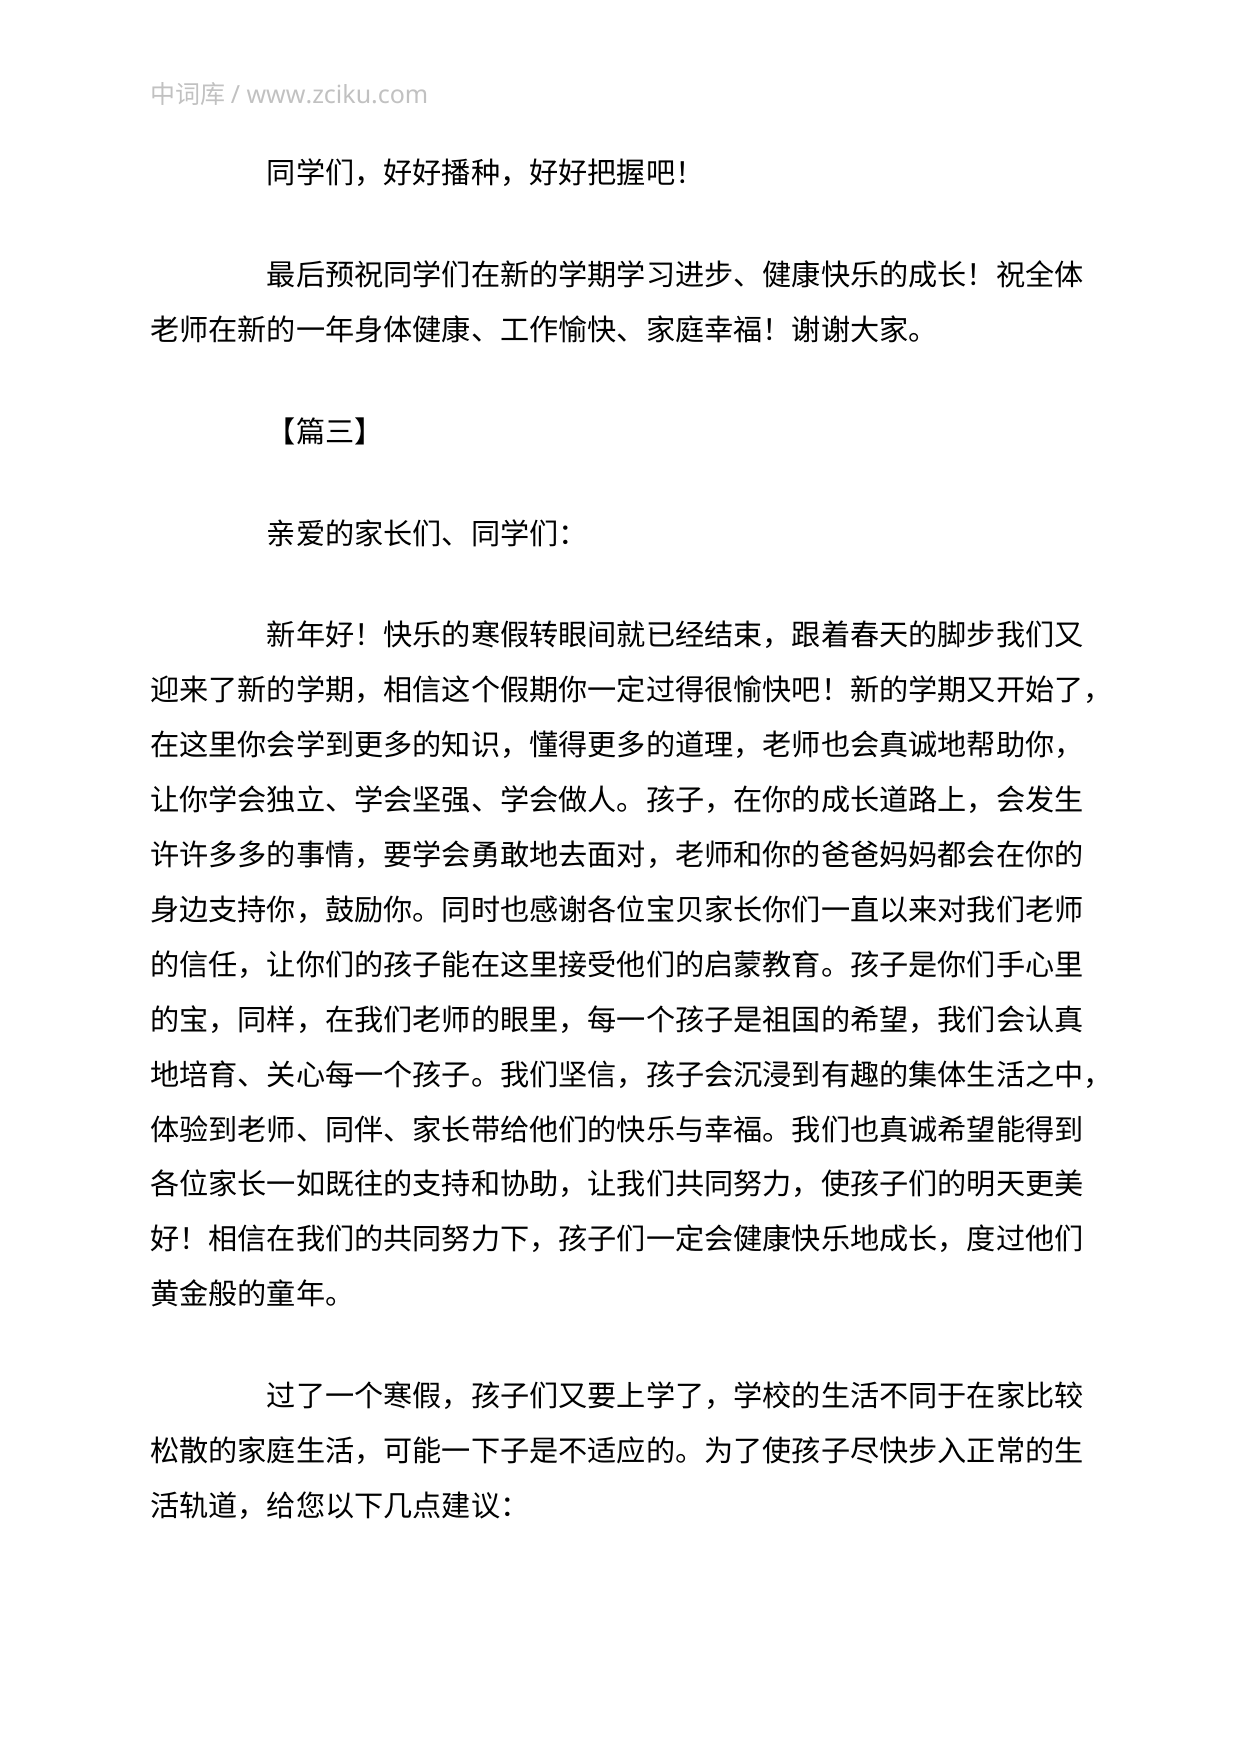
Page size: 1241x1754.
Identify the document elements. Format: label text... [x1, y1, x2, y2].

text 同学们，好好播种，好好把握吧！ [150, 150, 1090, 192]
text 【篇三】 [150, 408, 1090, 451]
text 最后预祝同学们在新的学期学习进步、健康快乐的成长！祝全体老师在新的一年身体健康、工作愉快、家庭幸福！谢谢大家。 [150, 252, 1090, 349]
text 亲爱的家长们、同学们： [150, 510, 1090, 552]
text 过了一个寒假，孩子们又要上学了，学校的生活不同于在家比较松散的家庭生活，可能一下子是不适应的。为了使孩子尽快步入正常的生活轨道，给您以下几点建议： [150, 1372, 1090, 1524]
text 新年好！快乐的寒假转眼间就已经结束，跟着春天的脚步我们又迎来了新的学期，相信这个假期你一定过得很愉快吧！新的学期又开始了，在这里你会学到更多的知识，懂得更多的道理，老师也会真诚地帮助你，让你学会独立、学会坚强、学会做人。孩子，在你的成长道路上，会发生许许多多的事情，要学会勇敢地去面对，老师和你的爸爸妈妈都会在你的身边支持你，鼓励你。同时也感谢各位宝贝家长你们一直以来对我们老师的信任，让你们的孩子能在这里接受他们的启蒙教育。孩子是你们手心里的宝，同样，在我们老师的眼里，每一个孩子是祖国的希望，我们会认真地培育、关心每一个孩子。我们坚信，孩子会沉浸到有趣的集体生活之中，体验到老师、同伴、家长带给他们的快乐与幸福。我们也真诚希望能得到各位家长一如既往的支持和协助，让我们共同努力，使孩子们的明天更美好！相信在我们的共同努力下，孩子们一定会健康快乐地成长，度过他们黄金般的童年。 [150, 612, 1090, 1313]
